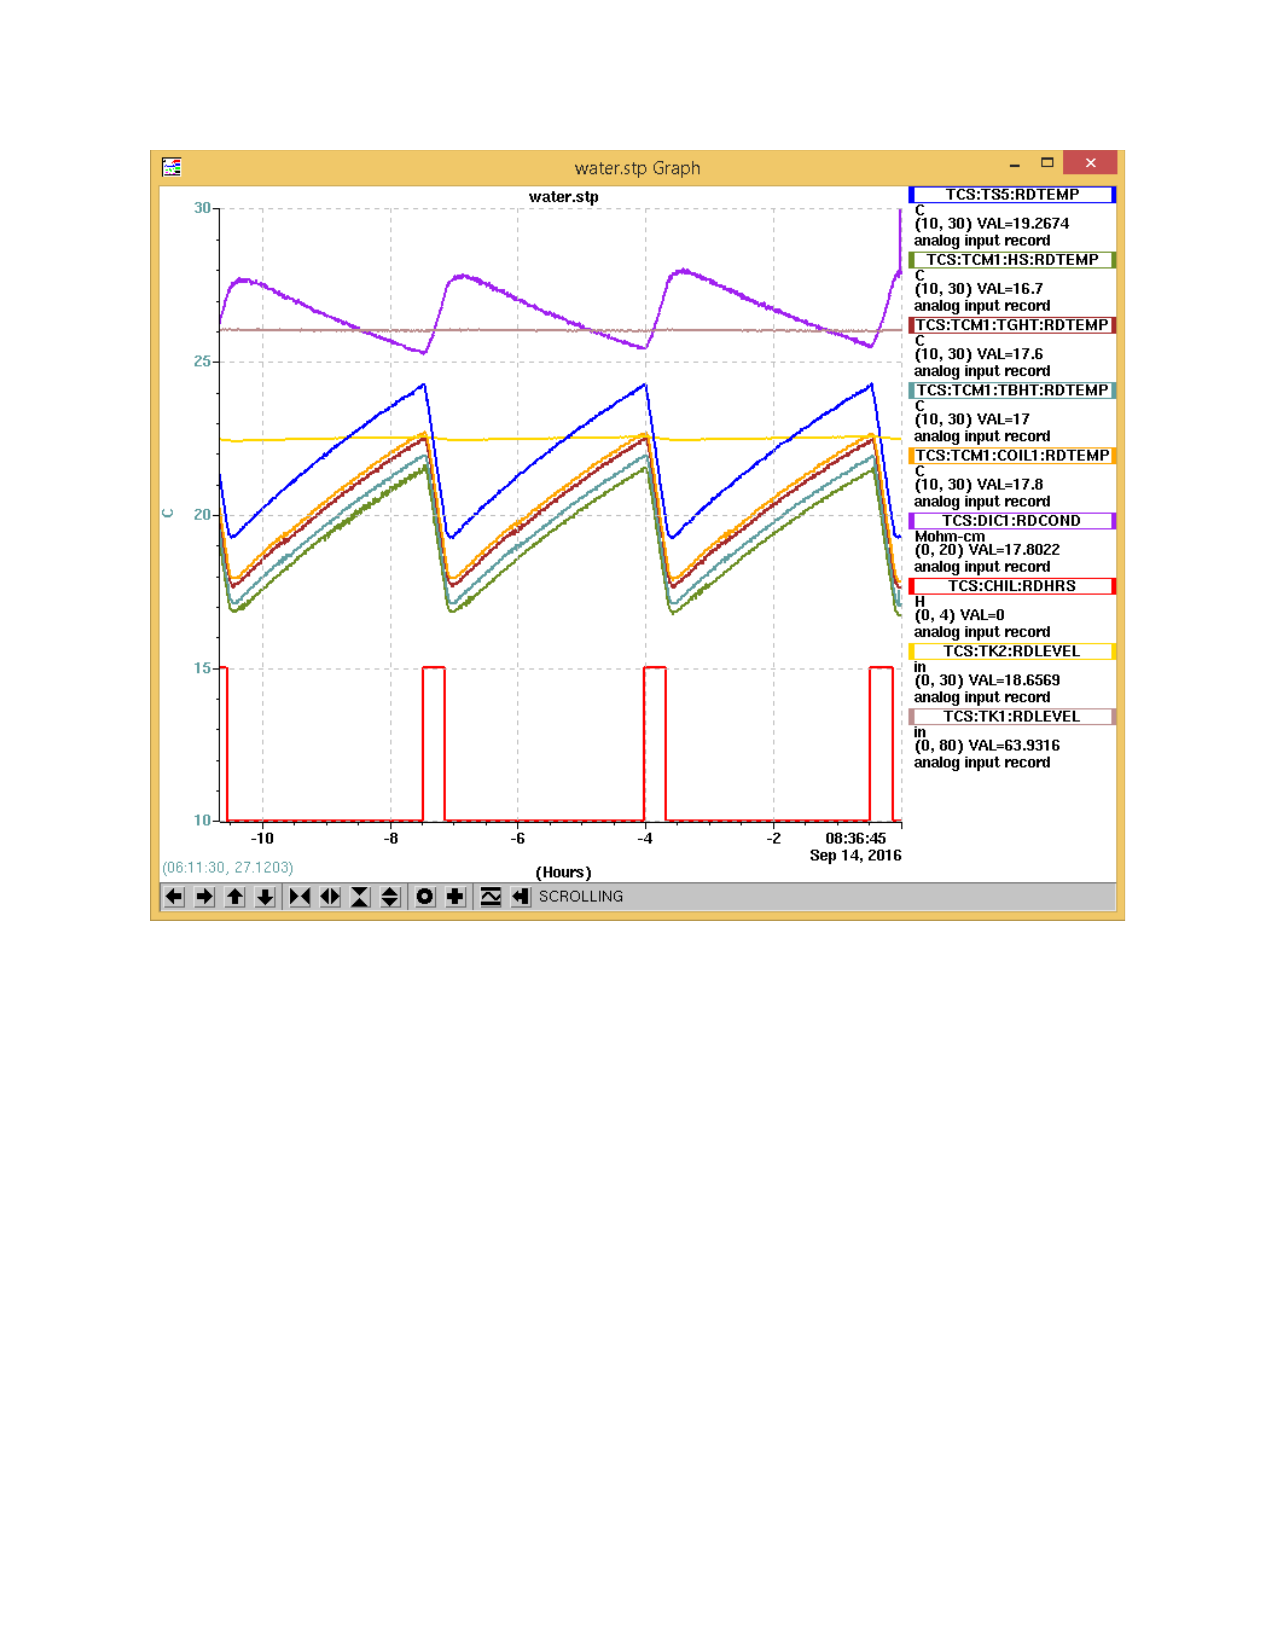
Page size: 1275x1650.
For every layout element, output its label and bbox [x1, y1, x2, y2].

picture [150, 150, 1125, 921]
